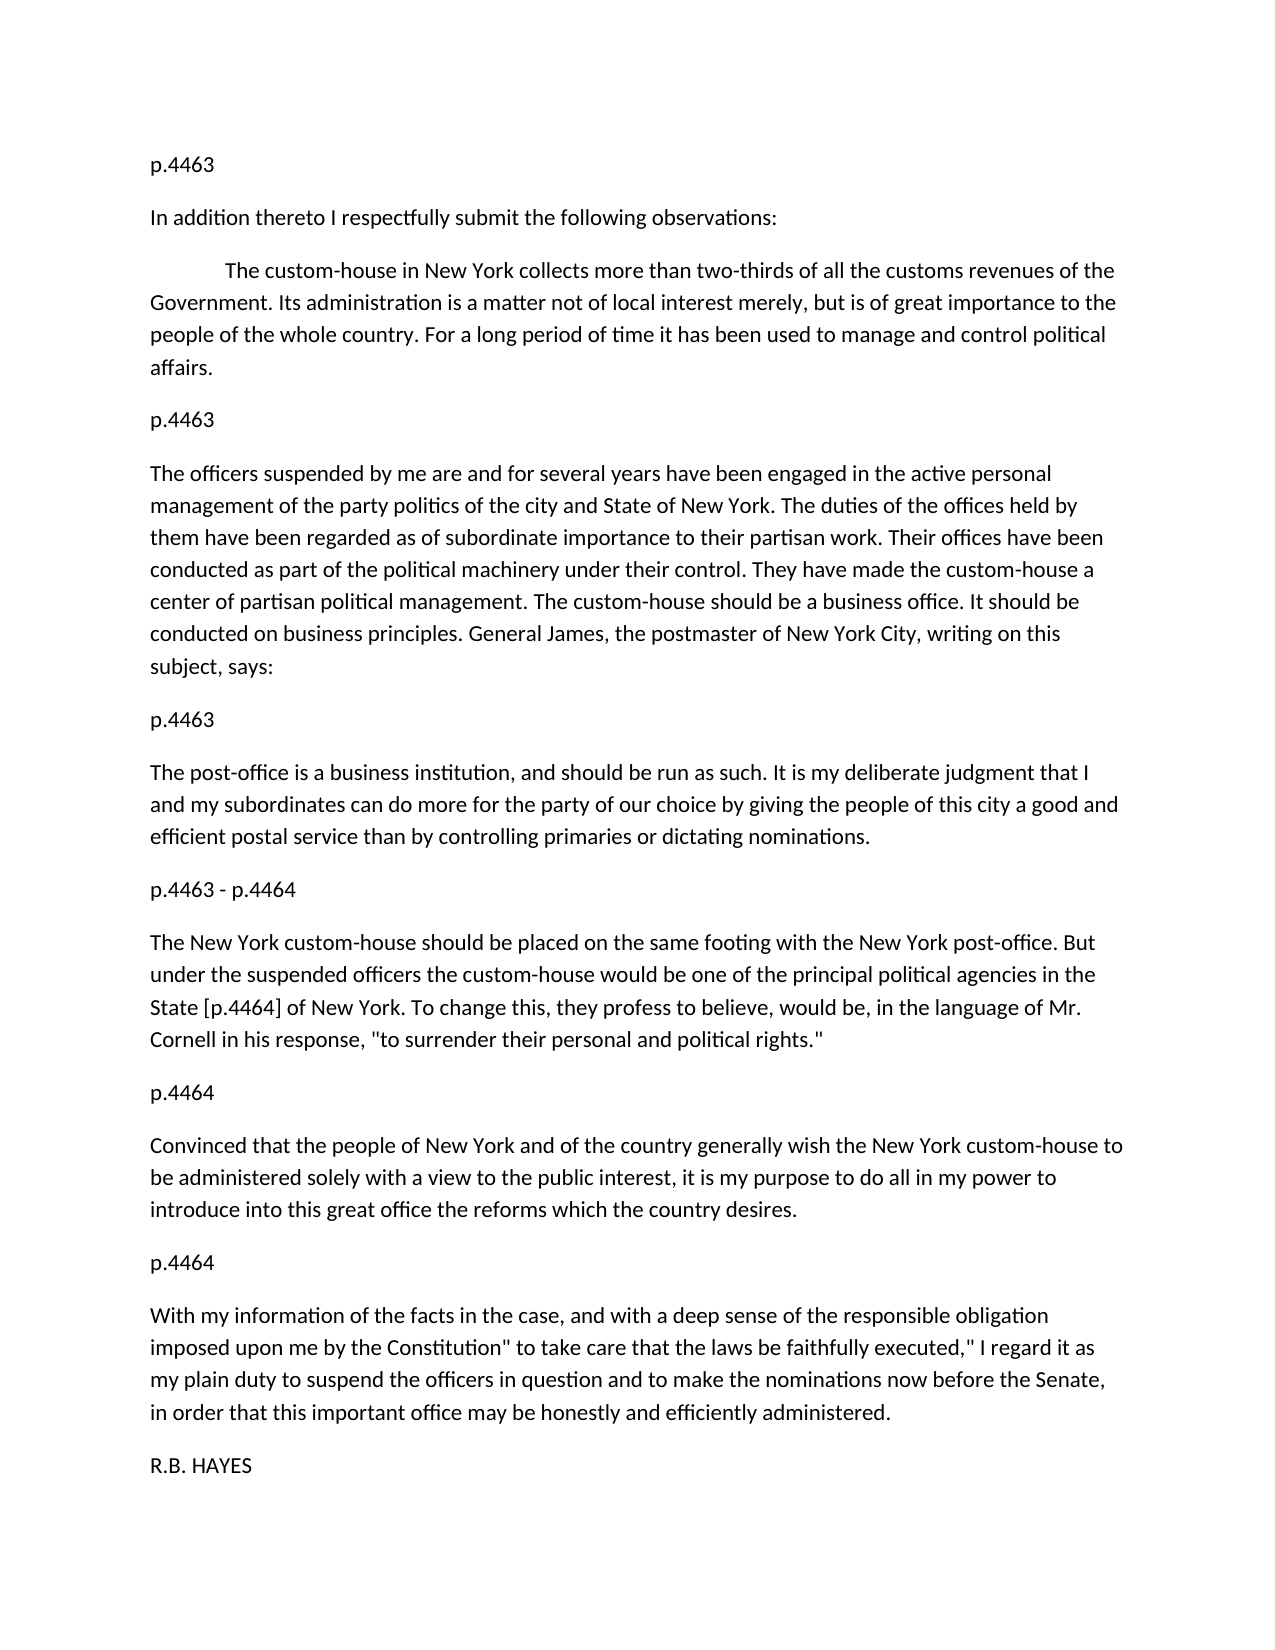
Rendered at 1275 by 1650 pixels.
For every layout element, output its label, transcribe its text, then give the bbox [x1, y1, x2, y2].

text p.4463 - p.4464 [150, 875, 1125, 903]
text p.4464 [150, 1248, 1125, 1276]
text The New York custom-house should be placed on the same footing with the New York post-office. But under the suspended officers the custom-house would be one of the principal political agencies in the State [p.4464] of New York. To change this, they profess to believe, would be, in the language of Mr. Cornell in his response, "to surrender their personal and political rights." [150, 928, 1125, 1053]
text With my information of the facts in the case, and with a deep sense of the responsible obligation imposed upon me by the Constitution" to take care that the laws be faithfully executed," I regard it as my plain duty to suspend the officers in question and to make the nominations now before the Senate, in order that this important office may be honestly and efficiently administered. [150, 1301, 1125, 1426]
text R.B. HAYES [150, 1451, 1125, 1479]
text The officers suspended by me are and for several years have been engaged in the active personal management of the party politics of the city and State of New York. The duties of the offices held by them have been regarded as of subordinate importance to their partisan work. Their offices have been conducted as part of the political machinery under their control. They have made the custom-house a center of partisan political management. The custom-house should be a business office. It should be conducted on business principles. General James, the postmaster of New York City, writing on this subject, says: [150, 459, 1125, 680]
text p.4463 [150, 150, 1125, 178]
text p.4463 [150, 406, 1125, 434]
text In addition thereto I respectfully submit the following observations: [150, 203, 1125, 231]
text p.4463 [150, 705, 1125, 733]
text The custom-house in New York collects more than two-thirds of all the customs revenues of the Government. Its administration is a matter not of local interest merely, but is of great importance to the people of the whole country. For a long period of time it has been used to manage and control political affairs. [150, 256, 1125, 381]
text p.4464 [150, 1078, 1125, 1106]
text The post-office is a business institution, and should be run as such. It is my deliberate judgment that I and my subordinates can do more for the party of our choice by giving the people of this city a good and efficient postal service than by controlling primaries or dictating nominations. [150, 758, 1125, 850]
text Convinced that the people of New York and of the country generally wish the New York custom-house to be administered solely with a view to the public interest, it is my purpose to do all in my power to introduce into this great office the reforms which the country desires. [150, 1131, 1125, 1223]
